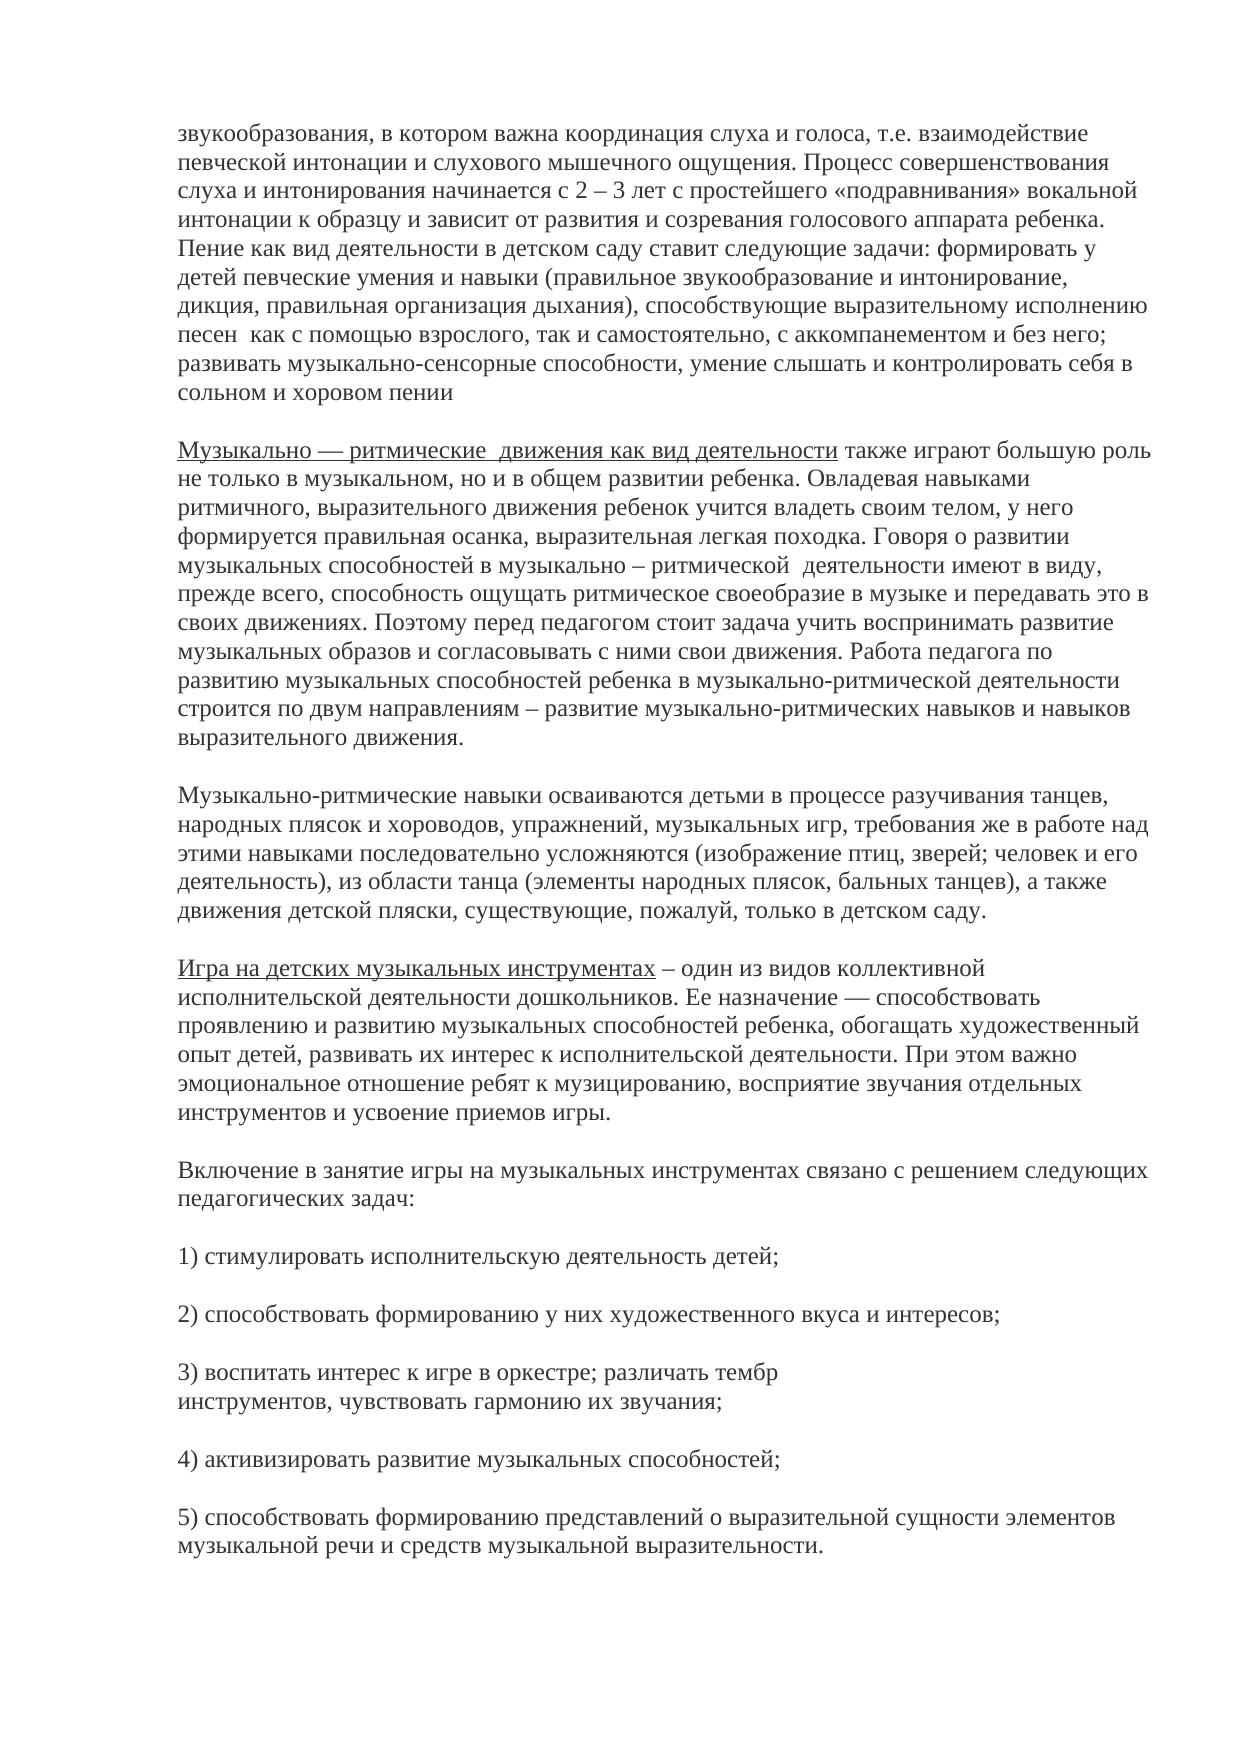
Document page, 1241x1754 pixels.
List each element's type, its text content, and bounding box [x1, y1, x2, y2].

text Включение в занятие игры на музыкальных инструментах связано с решением следующих педагогических задач: [177, 1155, 1152, 1212]
text Музыкально — ритмические движения как вид деятельности также играют большую роль не только в музыкальном, но и в общем развитии ребенка. Овладевая навыками ритмичного, выразительного движения ребенок учится владеть своим телом, у него формируется правильная осанка, выразительная легкая походка. Говоря о развитии музыкальных способностей в музыкально – ритмической деятельности имеют в виду, прежде всего, способность ощущать ритмическое своеобразие в музыке и передавать это в своих движениях. Поэтому перед педагогом стоит задача учить воспринимать развитие музыкальных образов и согласовывать с ними свои движения. Работа педагога по развитию музыкальных способностей ребенка в музыкально-ритмической деятельности строится по двум направлениям – развитие музыкально-ритмических навыков и навыков выразительного движения. [177, 435, 1152, 751]
text Музыкально-ритмические навыки осваиваются детьми в процессе разучивания танцев, народных плясок и хороводов, упражнений, музыкальных игр, требования же в работе над этими навыками последовательно усложняются (изображение птиц, зверей; человек и его деятельность), из области танца (элементы народных плясок, бальных танцев), а также движения детской пляски, существующие, пожалуй, только в детском саду. [177, 780, 1152, 924]
text 1) стимулировать исполнительскую деятельность детей; [177, 1241, 1152, 1270]
text 3) воспитать интерес к игре в оркестре; различать тембр инструментов, чувствовать гармонию их звучания; [177, 1357, 1152, 1415]
text 4) активизировать развитие музыкальных способностей; [177, 1444, 1152, 1473]
text 2) способствовать формированию у них художественного вкуса и интересов; [177, 1299, 1152, 1328]
text 5) способствовать формированию представлений о выразительной сущности элементов музыкальной речи и средств музыкальной выразительности. [177, 1502, 1152, 1559]
text Игра на детских музыкальных инструментах – один из видов коллективной исполнительской деятельности дошкольников. Ее назначение — способствовать проявлению и развитию музыкальных способностей ребенка, обогащать художественный опыт детей, развивать их интерес к исполнительской деятельности. При этом важно эмоциональное отношение ребят к музицированию, восприятие звучания отдельных инструментов и усвоение приемов игры. [177, 953, 1152, 1126]
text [177, 118, 1152, 406]
